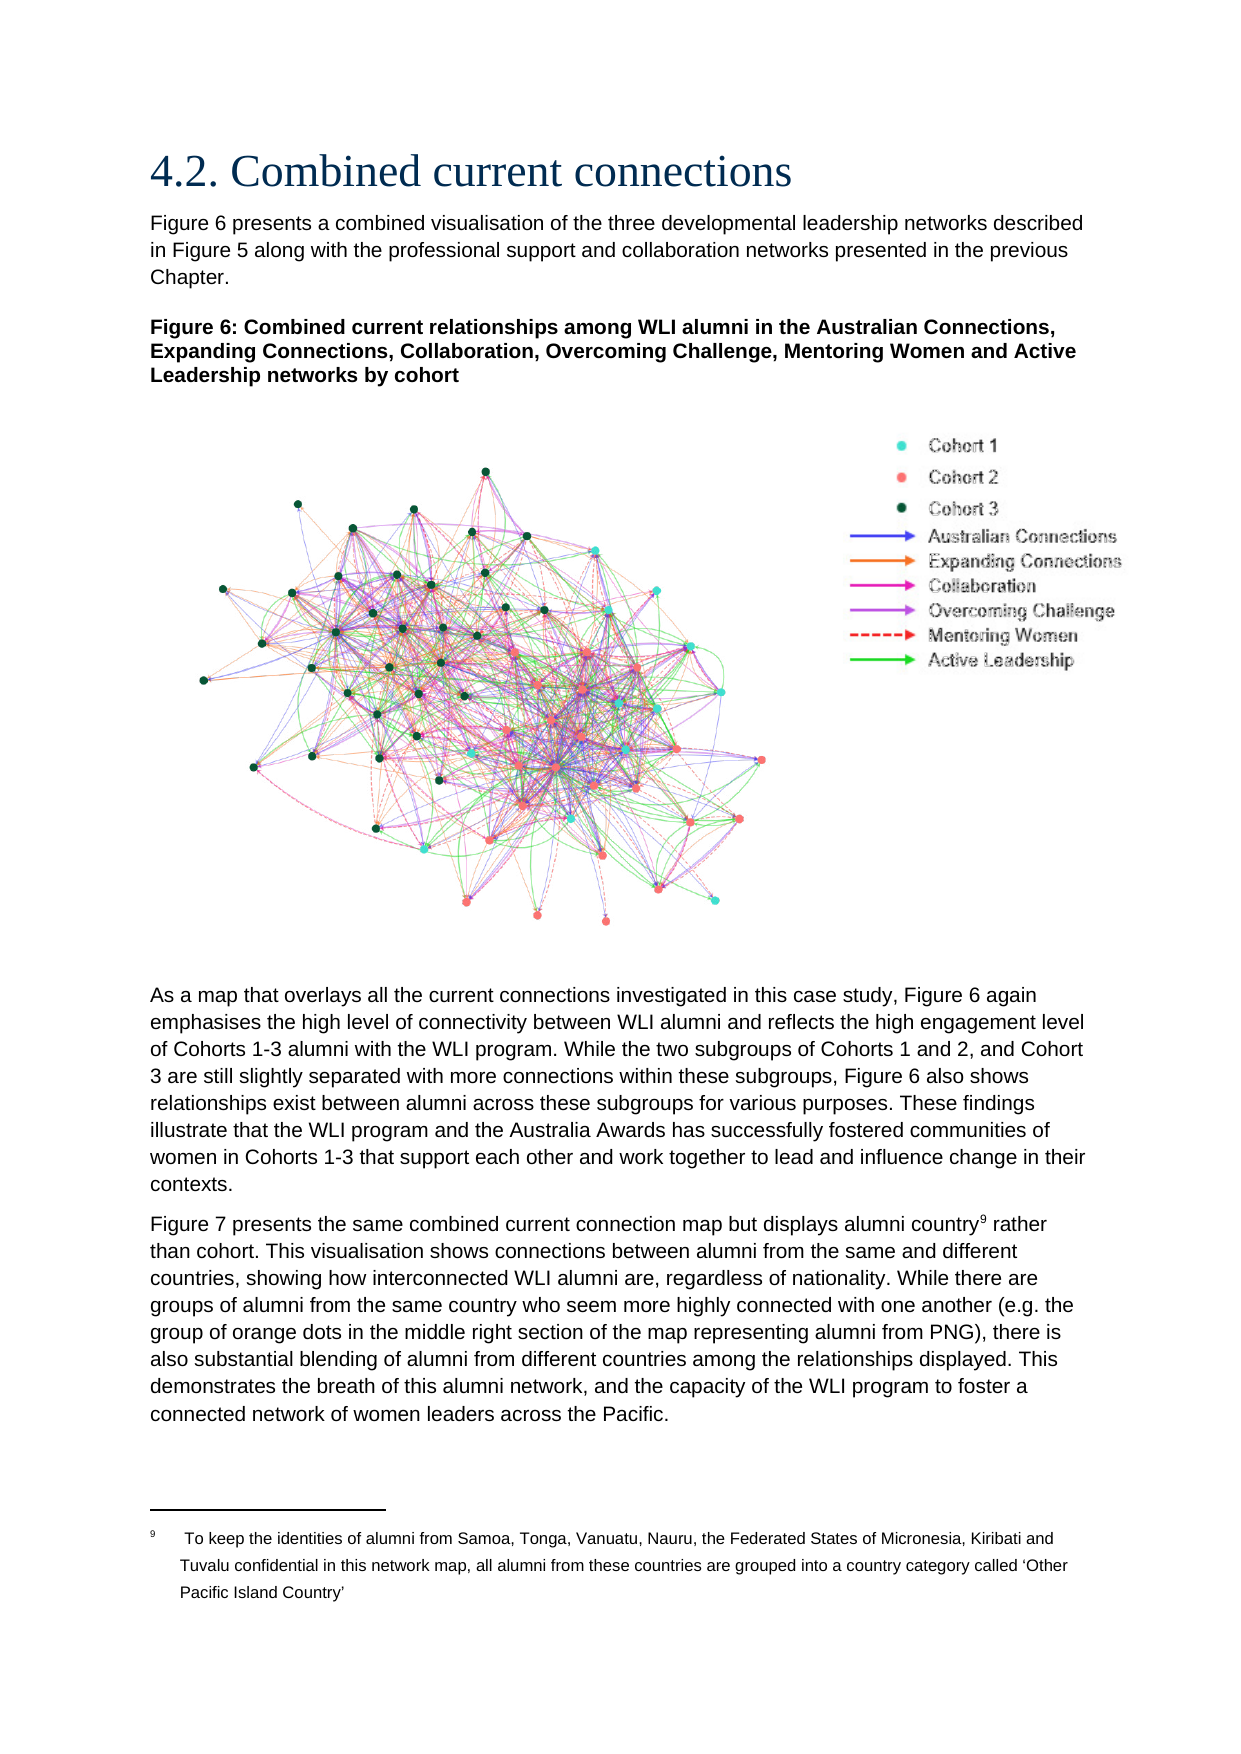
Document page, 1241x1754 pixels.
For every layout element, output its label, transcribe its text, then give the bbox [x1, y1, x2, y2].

text Figure 6: Combined current relationships among WLI alumni in the Australian Connections, Expanding Connections, Collaboration, Overcoming Challenge, Mentoring Women and Active Leadership networks by cohort [150, 314, 1090, 386]
subtitle Combined current connections [150, 150, 1090, 196]
text As a map that overlays all the current connections investigated in this case study, Figure 6 again emphasises the high level of connectivity between WLI alumni and reflects the high engagement level of Cohorts 1-3 alumni with the WLI program. While the two subgroups of Cohorts 1 and 2, and Cohort 3 are still slightly separated with more connections within these subgroups, Figure 6 also shows relationships exist between alumni across these subgroups for various purposes. These findings illustrate that the WLI program and the Australia Awards has successfully fostered communities of women in Cohorts 1-3 that support each other and work together to lead and influence change in their contexts. [150, 981, 1090, 1197]
picture [150, 407, 1135, 969]
text Figure 6 presents a combined visualisation of the three developmental leadership networks described in Figure 5 along with the professional support and collaboration networks presented in the previous Chapter. [150, 208, 1090, 289]
text Figure 7 presents the same combined current connection map but displays alumni country rather than cohort. This visualisation shows connections between alumni from the same and different countries, showing how interconnected WLI alumni are, regardless of nationality. While there are groups of alumni from the same country who seem more highly connected with one another (e.g. the group of orange dots in the middle right section of the map representing alumni from PNG), there is also substantial blending of alumni from different countries among the relationships displayed. This demonstrates the breath of this alumni network, and the capacity of the WLI program to foster a connected network of women leaders across the Pacific. [150, 1210, 1090, 1426]
